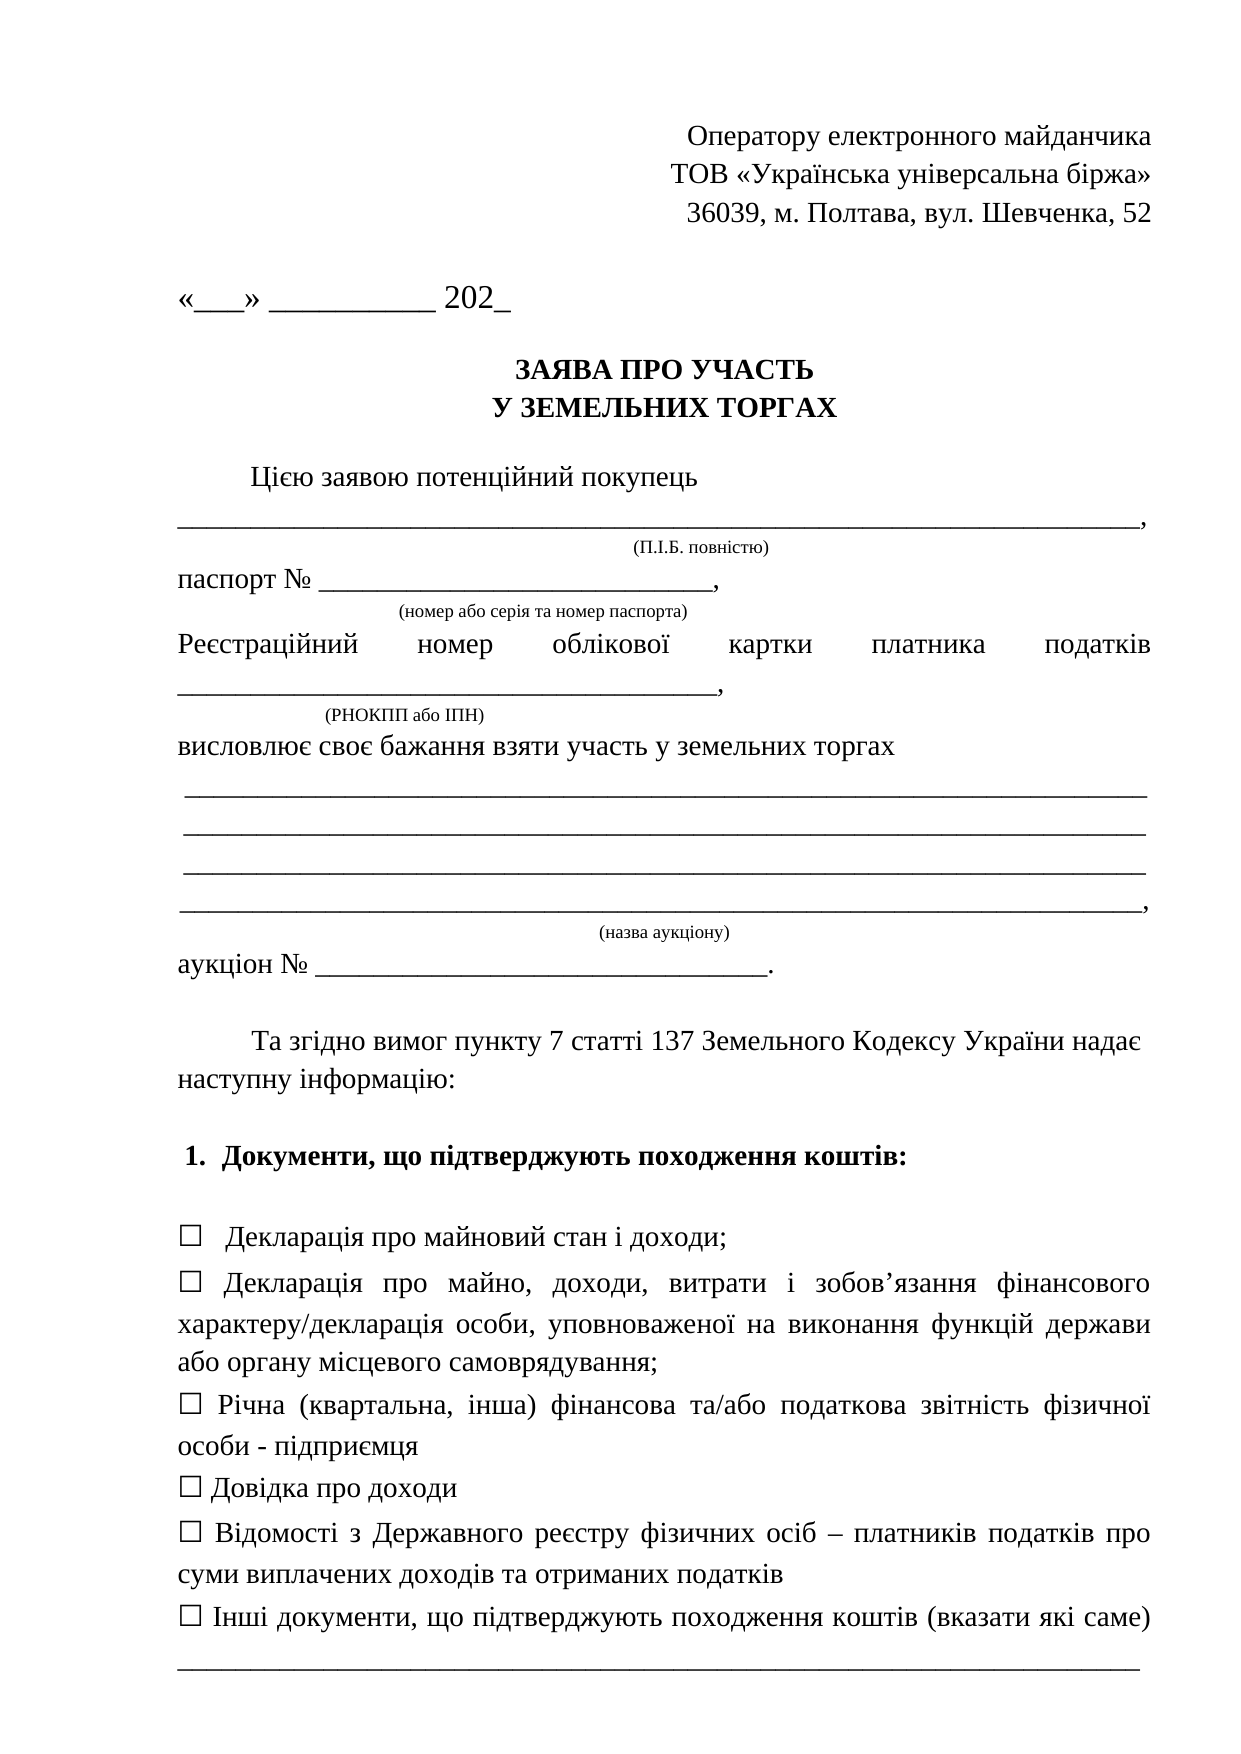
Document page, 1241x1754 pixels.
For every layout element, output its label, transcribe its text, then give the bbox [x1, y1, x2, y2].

text ЗАЯВА ПРО УЧАСТЬ У ЗЕМЕЛЬНИХ ТОРГАХ [177, 352, 1152, 424]
text Річна (квартальна, інша) фінансова та/або податкова звітність фізичної особи - підприємця [177, 1383, 1152, 1461]
text паспорт № ___________________________, [177, 561, 1152, 595]
text ТОВ «Українська універсальна біржа» 36039, м. Полтава, вул. Шевченка, 52 [177, 157, 1152, 229]
text висловлює своє бажання взяти участь у земельних торгах [177, 728, 1152, 762]
text (РНОКПП або ІПН) [177, 703, 1152, 725]
text Реєстраційний номер облікової картки платника податків _____________________________________, [177, 626, 1152, 698]
text ______________________________________________________________________________________________________________________________________________________________________________________________________, [177, 805, 1152, 916]
text __________________________________________________________________, [177, 498, 1152, 531]
text Декларація про майновий стан і доходи; [177, 1216, 1152, 1255]
text Довідка про доходи [177, 1466, 1152, 1506]
text (назва аукціону) [177, 921, 1152, 942]
text (номер або серія та номер паспорта) [177, 600, 1152, 621]
text Та згідно вимог пункту 7 статті 137 Земельного Кодексу України надає наступну інформацію: [177, 1023, 1152, 1095]
text Оператору електронного майданчика [177, 118, 1152, 152]
text Відомості з Державного реєстру фізичних осіб – платників податків про суми виплачених доходів та отриманих податків [177, 1512, 1152, 1590]
text Декларація про майно, доходи, витрати і зобов’язання фінансового характеру/декларація особи, уповноваженої на виконання функцій держави або органу місцевого самоврядування; [177, 1261, 1152, 1378]
text Цією заявою потенційний покупець [177, 459, 1152, 493]
text (П.І.Б. повністю) [177, 536, 1152, 558]
text «___» __________ 202_ [177, 278, 1152, 316]
text аукціон № _______________________________. [177, 946, 1152, 979]
text Інші документи, що підтверджують походження коштів (вказати які саме) __________________________________________________________________ [177, 1595, 1152, 1673]
text __________________________________________________________________ [177, 767, 1152, 800]
list Документи, що підтверджують походження коштів: [184, 1138, 1152, 1172]
